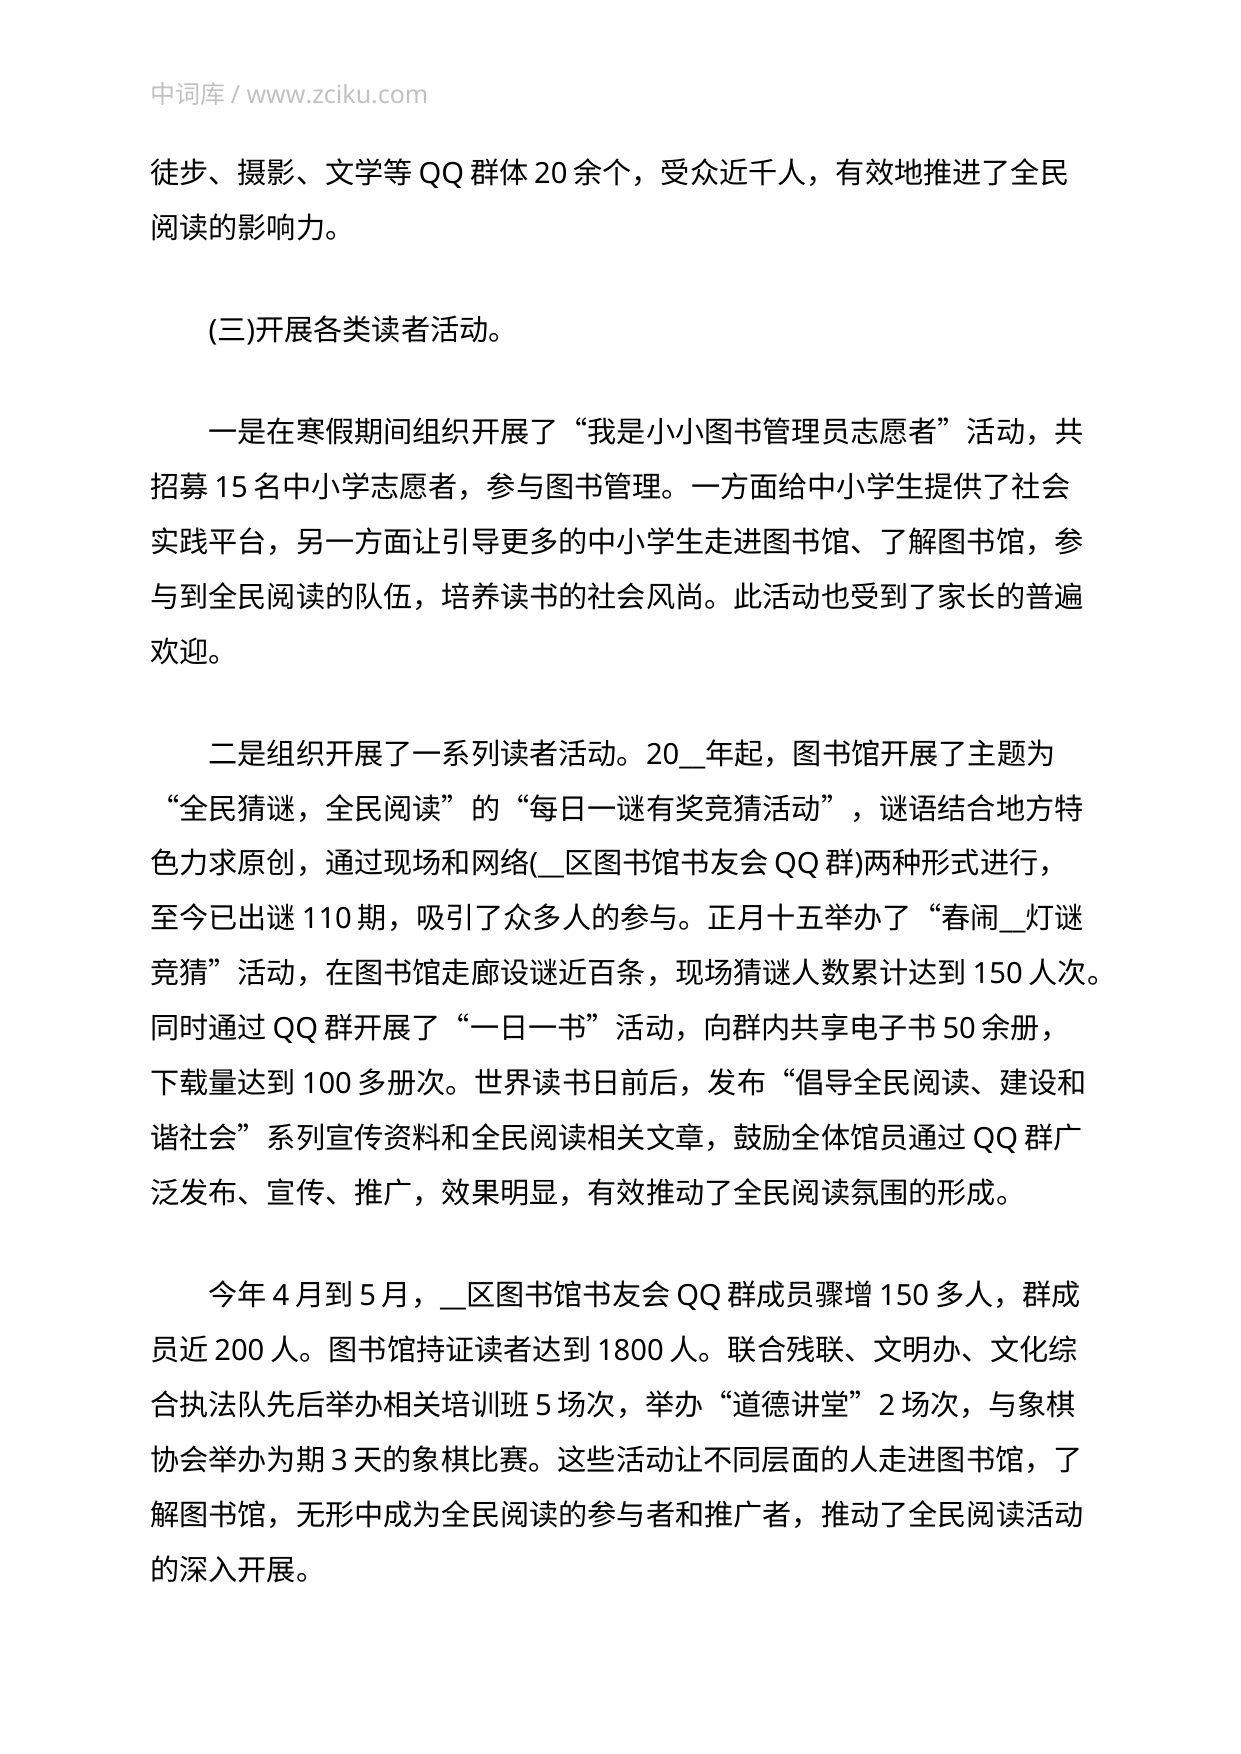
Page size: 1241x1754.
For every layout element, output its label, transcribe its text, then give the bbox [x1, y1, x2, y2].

text 一是在寒假期间组织开展了“我是小小图书管理员志愿者”活动，共招募15名中小学志愿者，参与图书管理。一方面给中小学生提供了社会实践平台，另一方面让引导更多的中小学生走进图书馆、了解图书馆，参与到全民阅读的队伍，培养读书的社会风尚。此活动也受到了家长的普遍欢迎。 [150, 409, 1090, 671]
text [150, 150, 1090, 247]
text (三)开展各类读者活动。 [150, 307, 1090, 349]
text 二是组织开展了一系列读者活动。20__年起，图书馆开展了主题为“全民猜谜，全民阅读”的“每日一谜有奖竞猜活动”，谜语结合地方特色力求原创，通过现场和网络(__区图书馆书友会QQ群)两种形式进行，至今已出谜110期，吸引了众多人的参与。正月十五举办了“春闹__灯谜竞猜”活动，在图书馆走廊设谜近百条，现场猜谜人数累计达到150人次。同时通过QQ群开展了“一日一书”活动，向群内共享电子书50余册，下载量达到100多册次。世界读书日前后，发布“倡导全民阅读、建设和谐社会”系列宣传资料和全民阅读相关文章，鼓励全体馆员通过QQ群广泛发布、宣传、推广，效果明显，有效推动了全民阅读氛围的形成。 [150, 730, 1090, 1212]
text 今年4月到5月，__区图书馆书友会QQ群成员骤增150多人，群成员近200人。图书馆持证读者达到1800人。联合残联、文明办、文化综合执法队先后举办相关培训班5场次，举办“道德讲堂”2场次，与象棋协会举办为期3天的象棋比赛。这些活动让不同层面的人走进图书馆，了解图书馆，无形中成为全民阅读的参与者和推广者，推动了全民阅读活动的深入开展。 [150, 1272, 1090, 1589]
